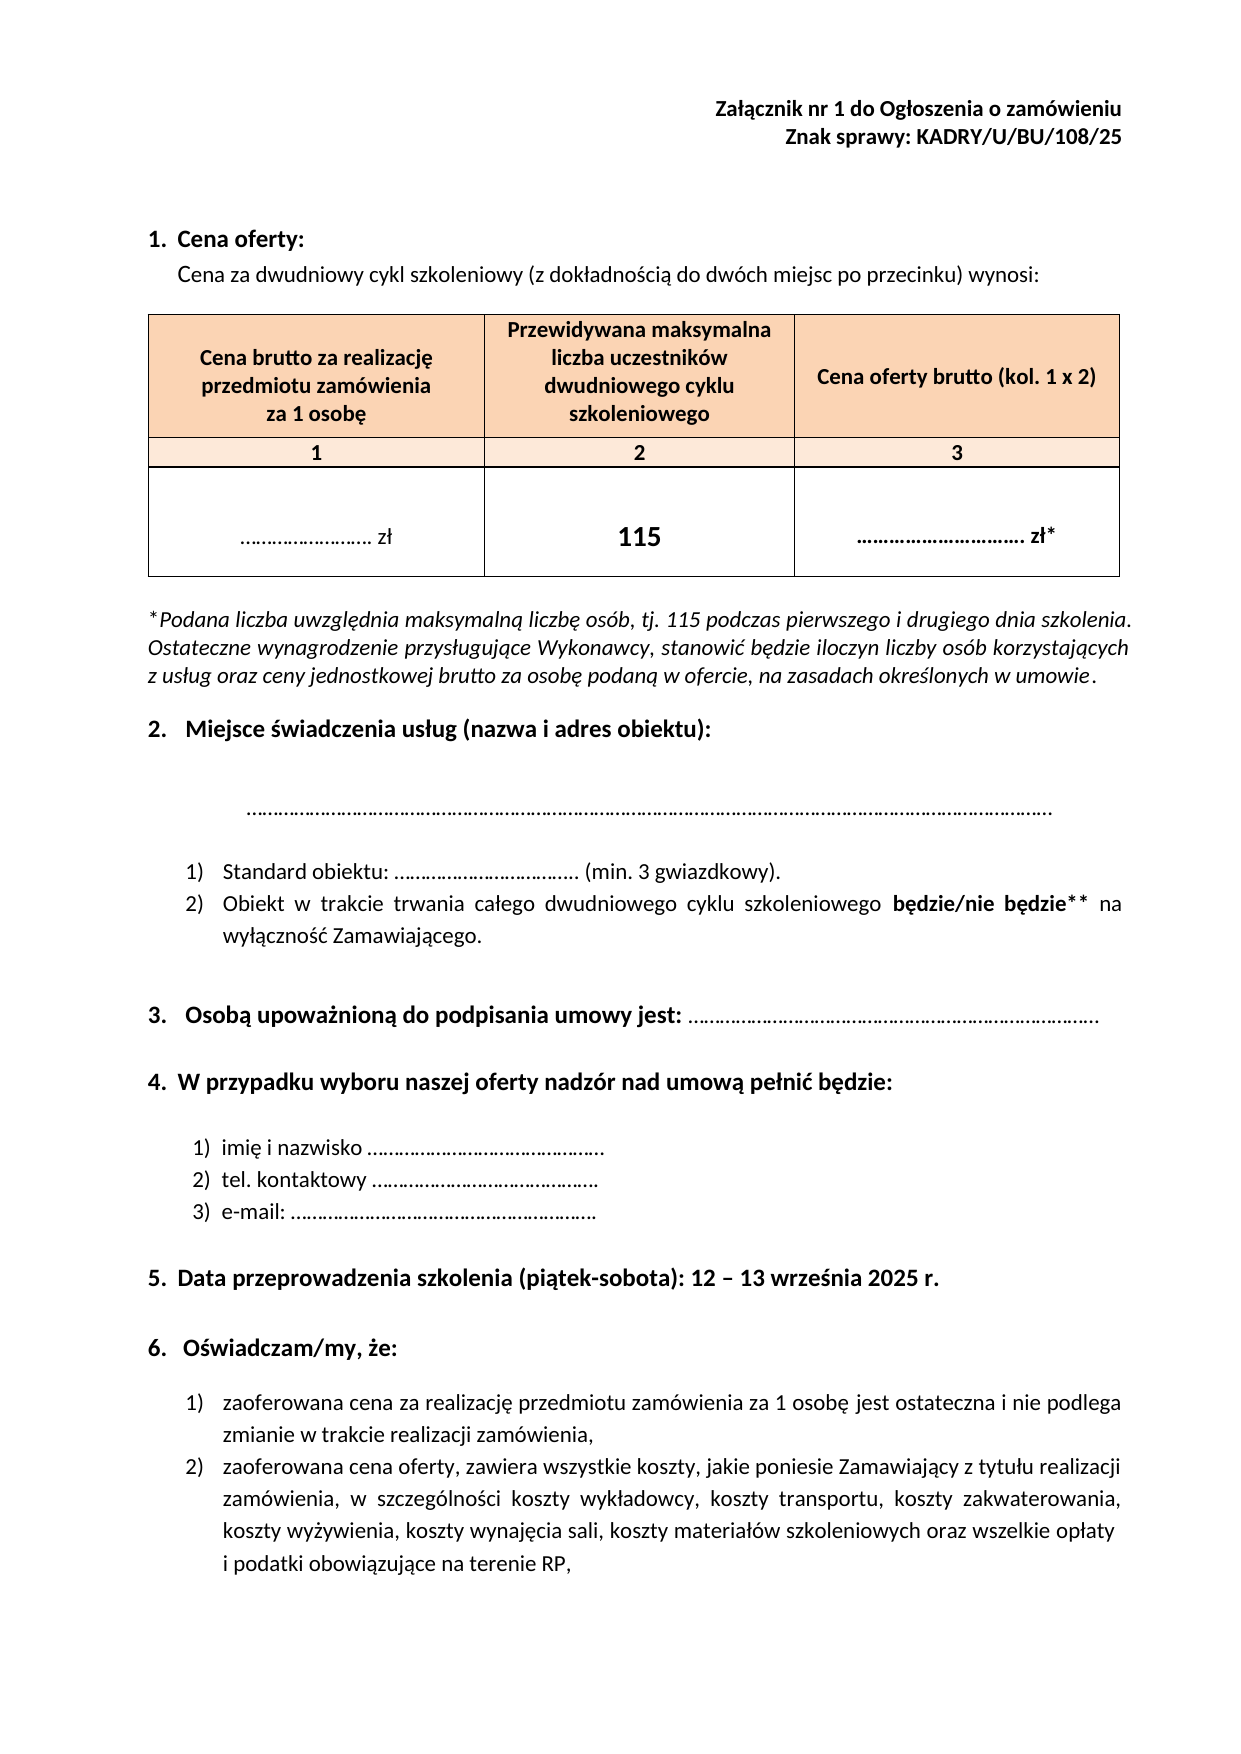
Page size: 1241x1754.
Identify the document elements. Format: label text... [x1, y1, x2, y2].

list zaoferowana cena oferty, zawiera wszystkie koszty, jakie poniesie Zamawiający z tytułu realizacji zamówienia, w szczególności koszty wykładowcy, koszty transportu, koszty zakwaterowania, koszty wyżywienia, koszty wynajęcia sali, koszty materiałów szkoleniowych oraz wszelkie opłaty i podatki obowiązujące na terenie RP, [185, 1452, 1122, 1577]
table_cell 3 [795, 438, 1119, 466]
table_cell ……………………. zł [149, 468, 484, 576]
list Oświadczam/my, że: [148, 1332, 1122, 1362]
list imię i nazwisko ……………………………………… [192, 1133, 1122, 1161]
list Miejsce świadczenia usług (nazwa i adres obiektu): [148, 713, 1122, 743]
list Standard obiektu: …………………………….. (min. 3 gwiazdkowy). [185, 857, 1122, 885]
list ……………………………………………………………………………………………………………………………………… [177, 793, 1122, 821]
table_cell 2 [485, 438, 794, 466]
table_cell 115 [485, 468, 794, 576]
list Cena oferty: [148, 223, 1122, 253]
list zaoferowana cena za realizację przedmiotu zamówienia za 1 osobę jest ostateczna i nie podlega zmianie w trakcie realizacji zamówienia, [185, 1388, 1122, 1448]
text *Podana liczba uwzględnia maksymalną liczbę osób, tj. 115 podczas pierwszego i drugiego dnia szkolenia. Ostateczne wynagrodzenie przysługujące Wykonawcy, stanowić będzie iloczyn liczby osób korzystających z usług oraz ceny jednostkowej brutto za osobę podaną w ofercie, na zasadach określonych w umowie. [148, 605, 1137, 689]
list Data przeprowadzenia szkolenia (piątek-sobota): 12 – 13 września 2025 r. [148, 1262, 1122, 1292]
list Obiekt w trakcie trwania całego dwudniowego cyklu szkoleniowego będzie/nie będzie** na wyłączność Zamawiającego. [185, 889, 1122, 950]
table_header Przewidywana maksymalna liczba uczestników dwudniowego cyklu szkoleniowego [485, 315, 794, 437]
table_header Cena brutto za realizację przedmiotu zamówienia za 1 osobę [149, 315, 484, 437]
list Osobą upoważnioną do podpisania umowy jest: …………………………………………………………………… [148, 999, 1122, 1029]
table_cell …………………………. zł* [795, 468, 1119, 576]
list e-mail: …………………………………………………. [192, 1197, 1122, 1226]
table_cell 1 [149, 438, 484, 466]
table_header Cena oferty brutto (kol. 1 x 2) [795, 315, 1119, 437]
list W przypadku wyboru naszej oferty nadzór nad umową pełnić będzie: [148, 1066, 1122, 1096]
list Cena za dwudniowy cykl szkoleniowy (z dokładnością do dwóch miejsc po przecinku) wynosi: [177, 258, 1122, 288]
list tel. kontaktowy ……………………………………. [192, 1165, 1122, 1193]
